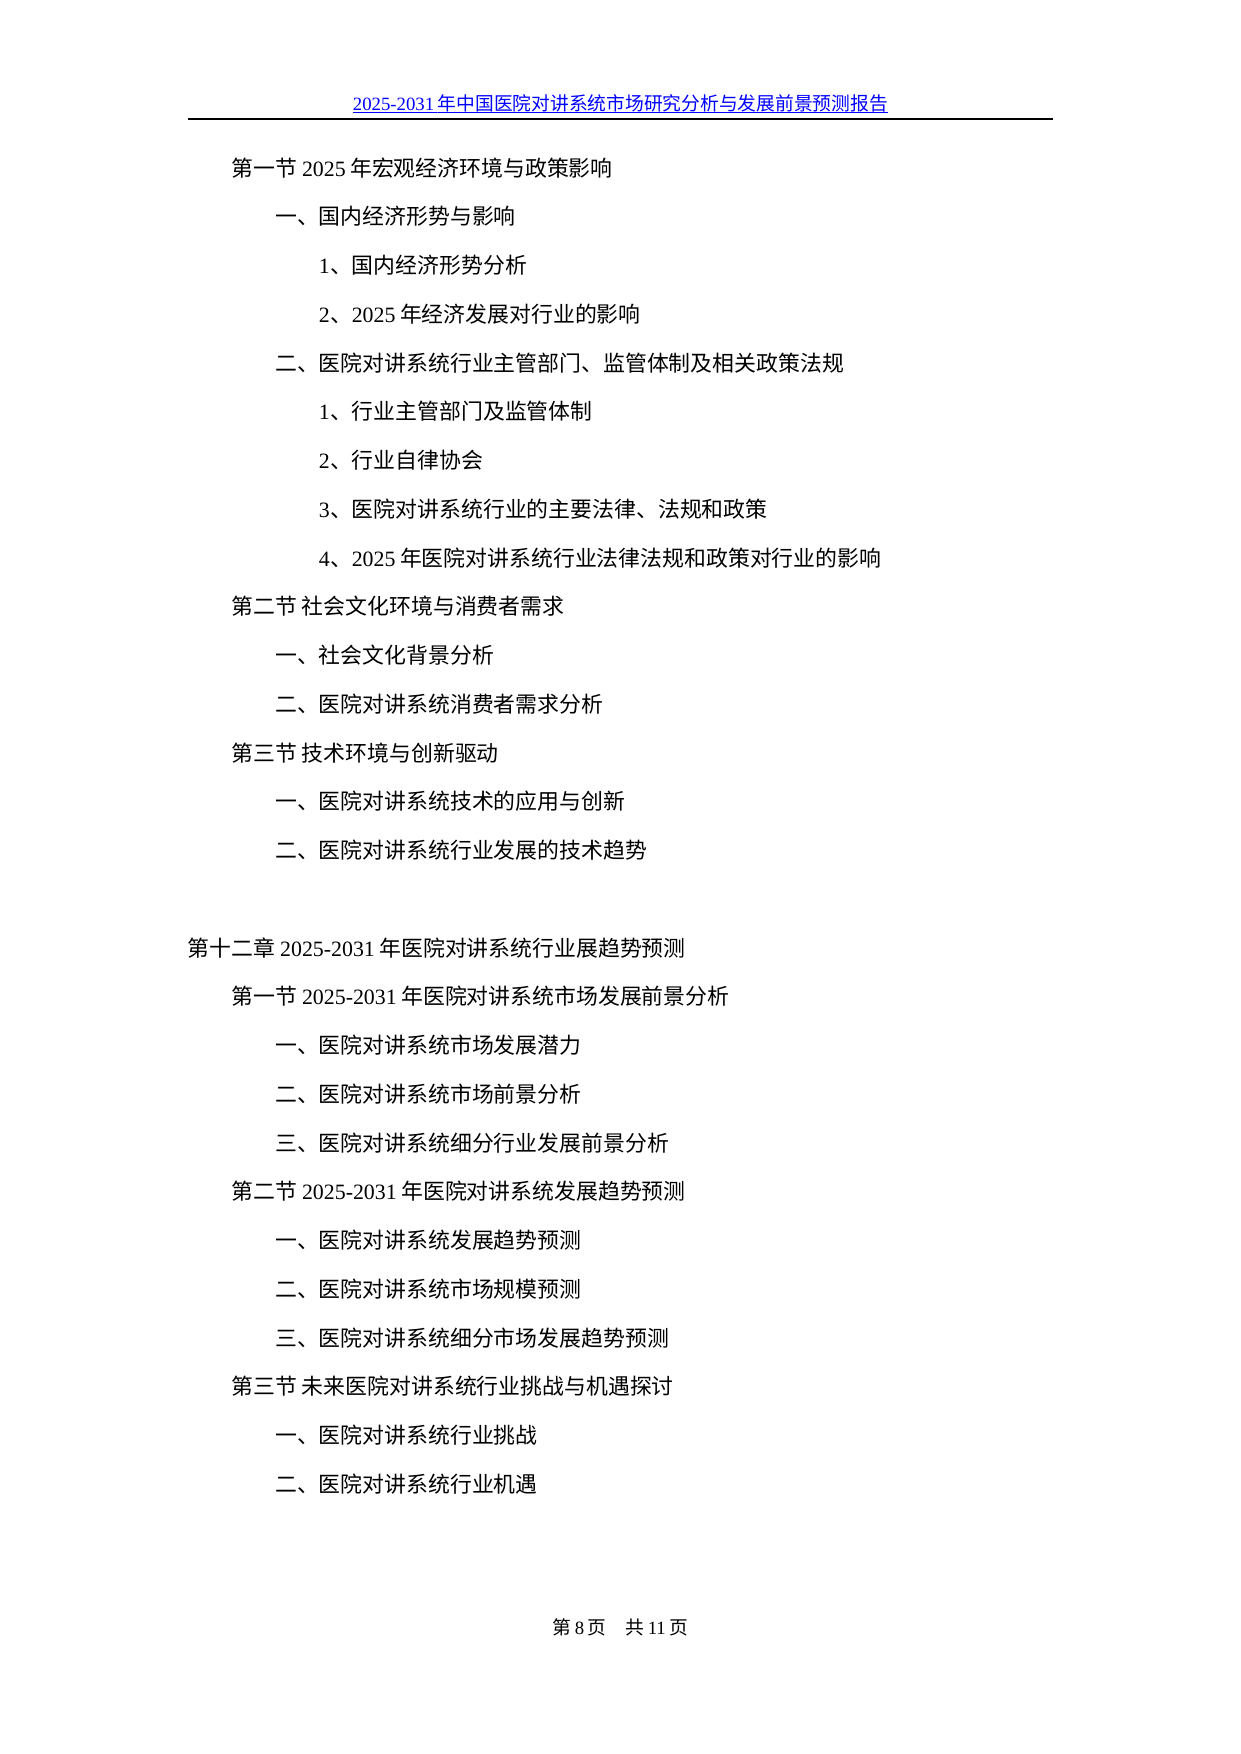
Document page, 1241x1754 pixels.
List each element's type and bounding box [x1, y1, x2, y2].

text [187, 150, 1053, 1499]
